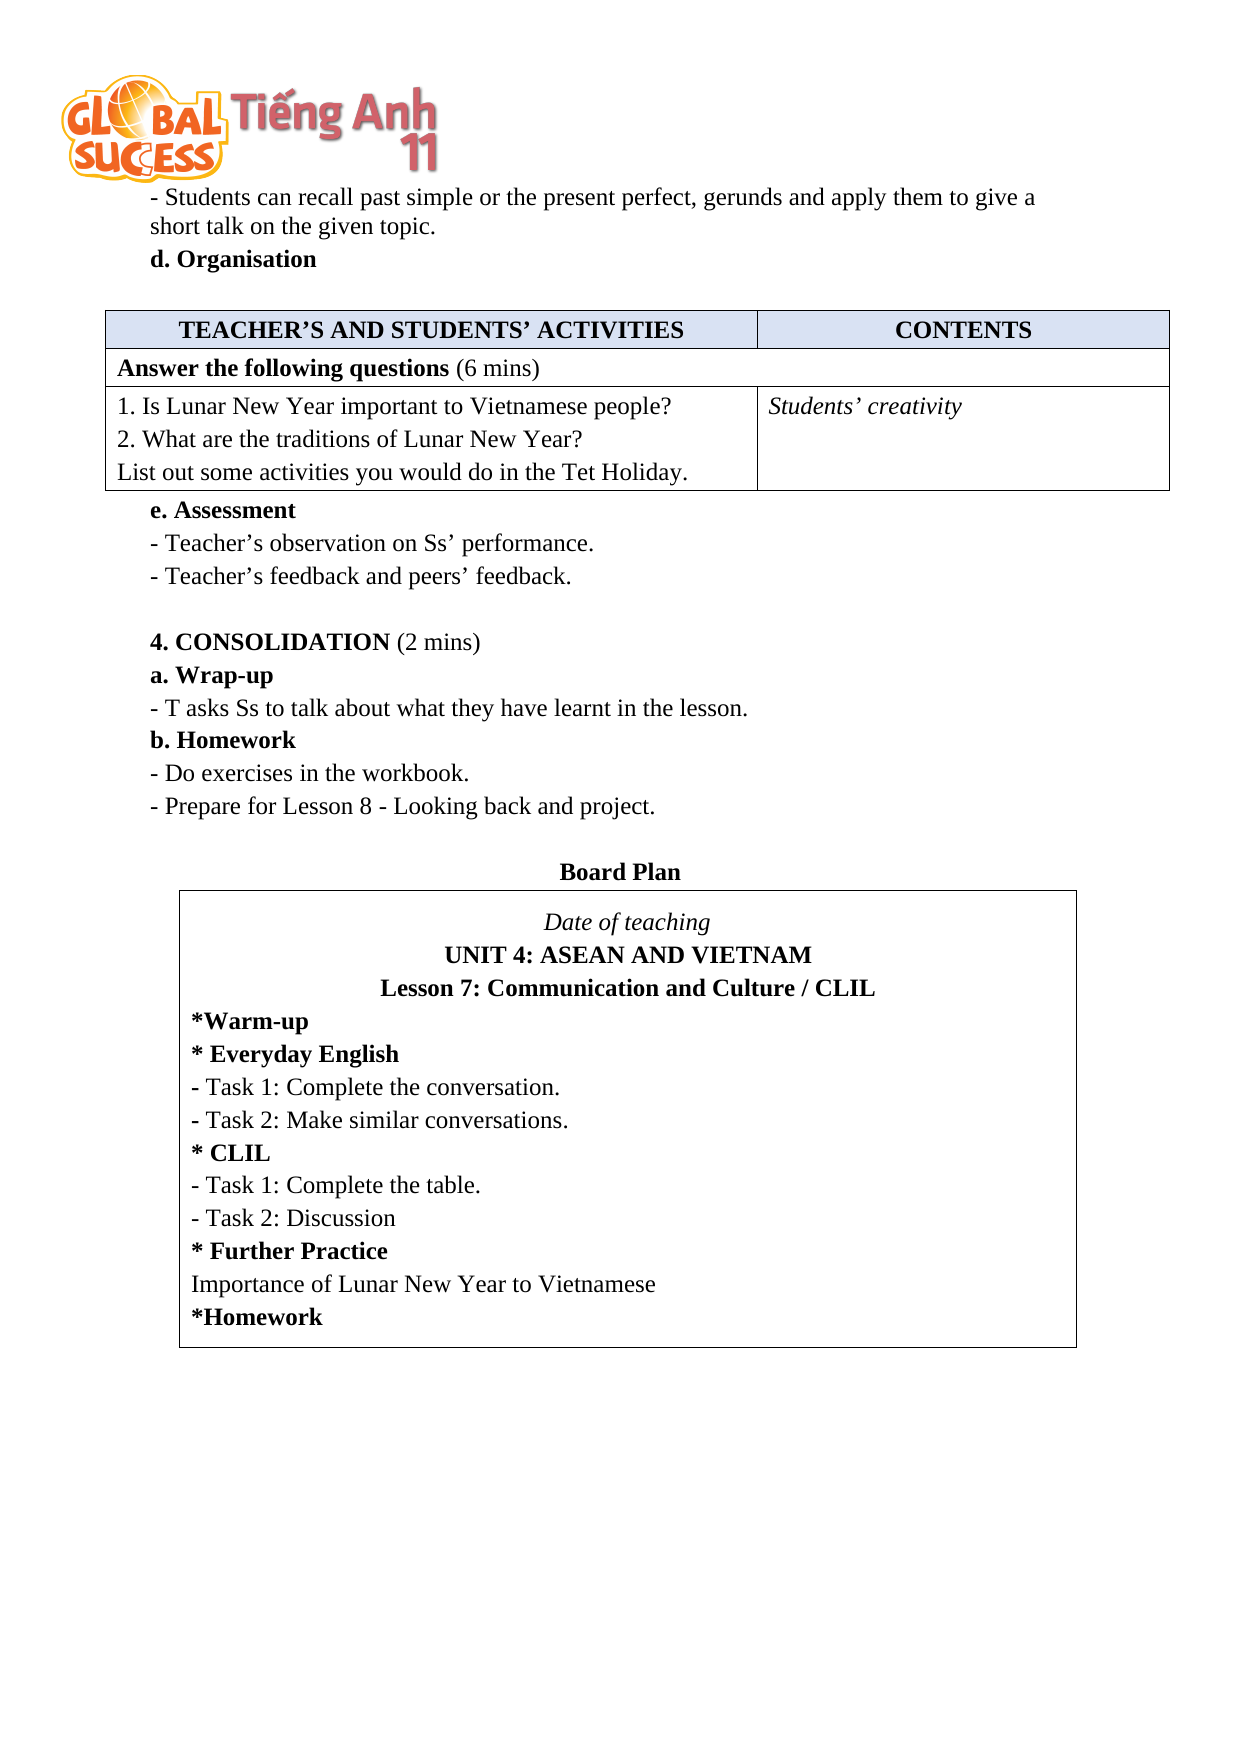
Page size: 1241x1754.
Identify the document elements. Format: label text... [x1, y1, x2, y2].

text - T asks Ss to talk about what they have learnt in the lesson. [150, 693, 1090, 721]
text a. Wrap-up [150, 660, 1090, 688]
text - Teacher’s feedback and peers’ feedback. [150, 561, 1090, 590]
text b. Homework [150, 726, 1090, 754]
text - Students can recall past simple or the present perfect, gerunds and apply them to give a short talk on the given topic. [150, 182, 1090, 240]
text 4. CONSOLIDATION (2 mins) [150, 627, 1090, 656]
picture [61, 75, 441, 183]
table_cell Answer the following questions (6 mins) [106, 349, 1169, 386]
text e. Assessment [150, 495, 1090, 524]
text - Do exercises in the workbook. [150, 758, 1090, 787]
table_cell 1. Is Lunar New Year important to Vietnamese people? 2. What are the traditions of Lunar New Year? List out some activities you would do in the Tet Holiday. [106, 387, 757, 490]
text d. Organisation [150, 244, 1090, 273]
table_header TEACHER’S AND STUDENTS’ ACTIVITIES [106, 311, 757, 348]
table_header CONTENTS [758, 311, 1169, 348]
text - Prepare for Lesson 8 - Looking back and project. [150, 791, 1090, 820]
text Board Plan [150, 857, 1090, 886]
table_header Date of teaching UNIT 4: ASEAN AND VIETNAM Lesson 7: Communication and Culture / CLIL *Warm-up * Everyday English - Task 1: Complete the conversation. - Task 2: Make similar conversations. * CLIL - Task 1: Complete the table. - Task 2: Discussion * Further Practice Importance of Lunar New Year to Vietnamese *Homework [180, 891, 1076, 1347]
table_cell Students’ creativity [758, 387, 1169, 490]
text - Teacher’s observation on Ss’ performance. [150, 528, 1090, 557]
